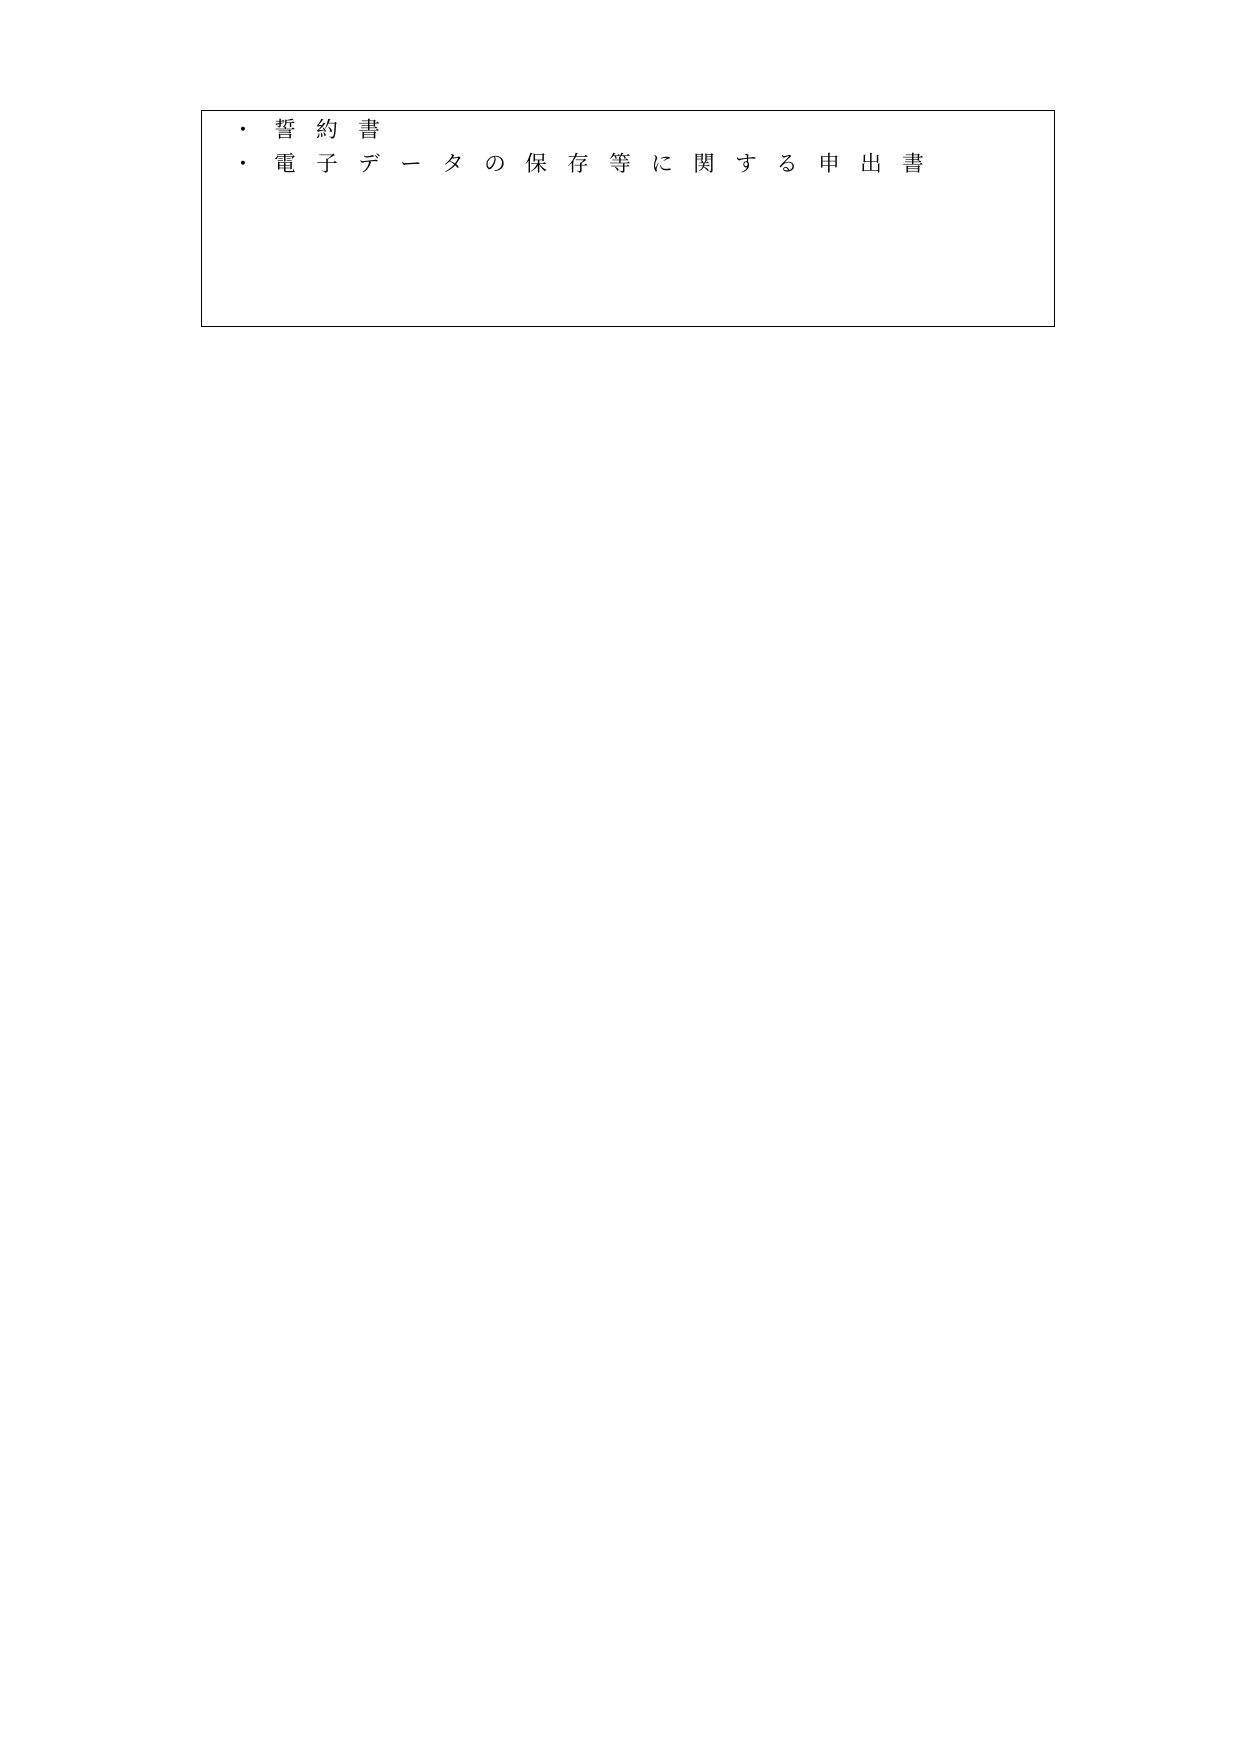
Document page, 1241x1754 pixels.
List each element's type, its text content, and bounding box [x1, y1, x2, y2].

table_header ・誓約書 ・電子データの保存等に関する申出書 [202, 111, 1054, 326]
